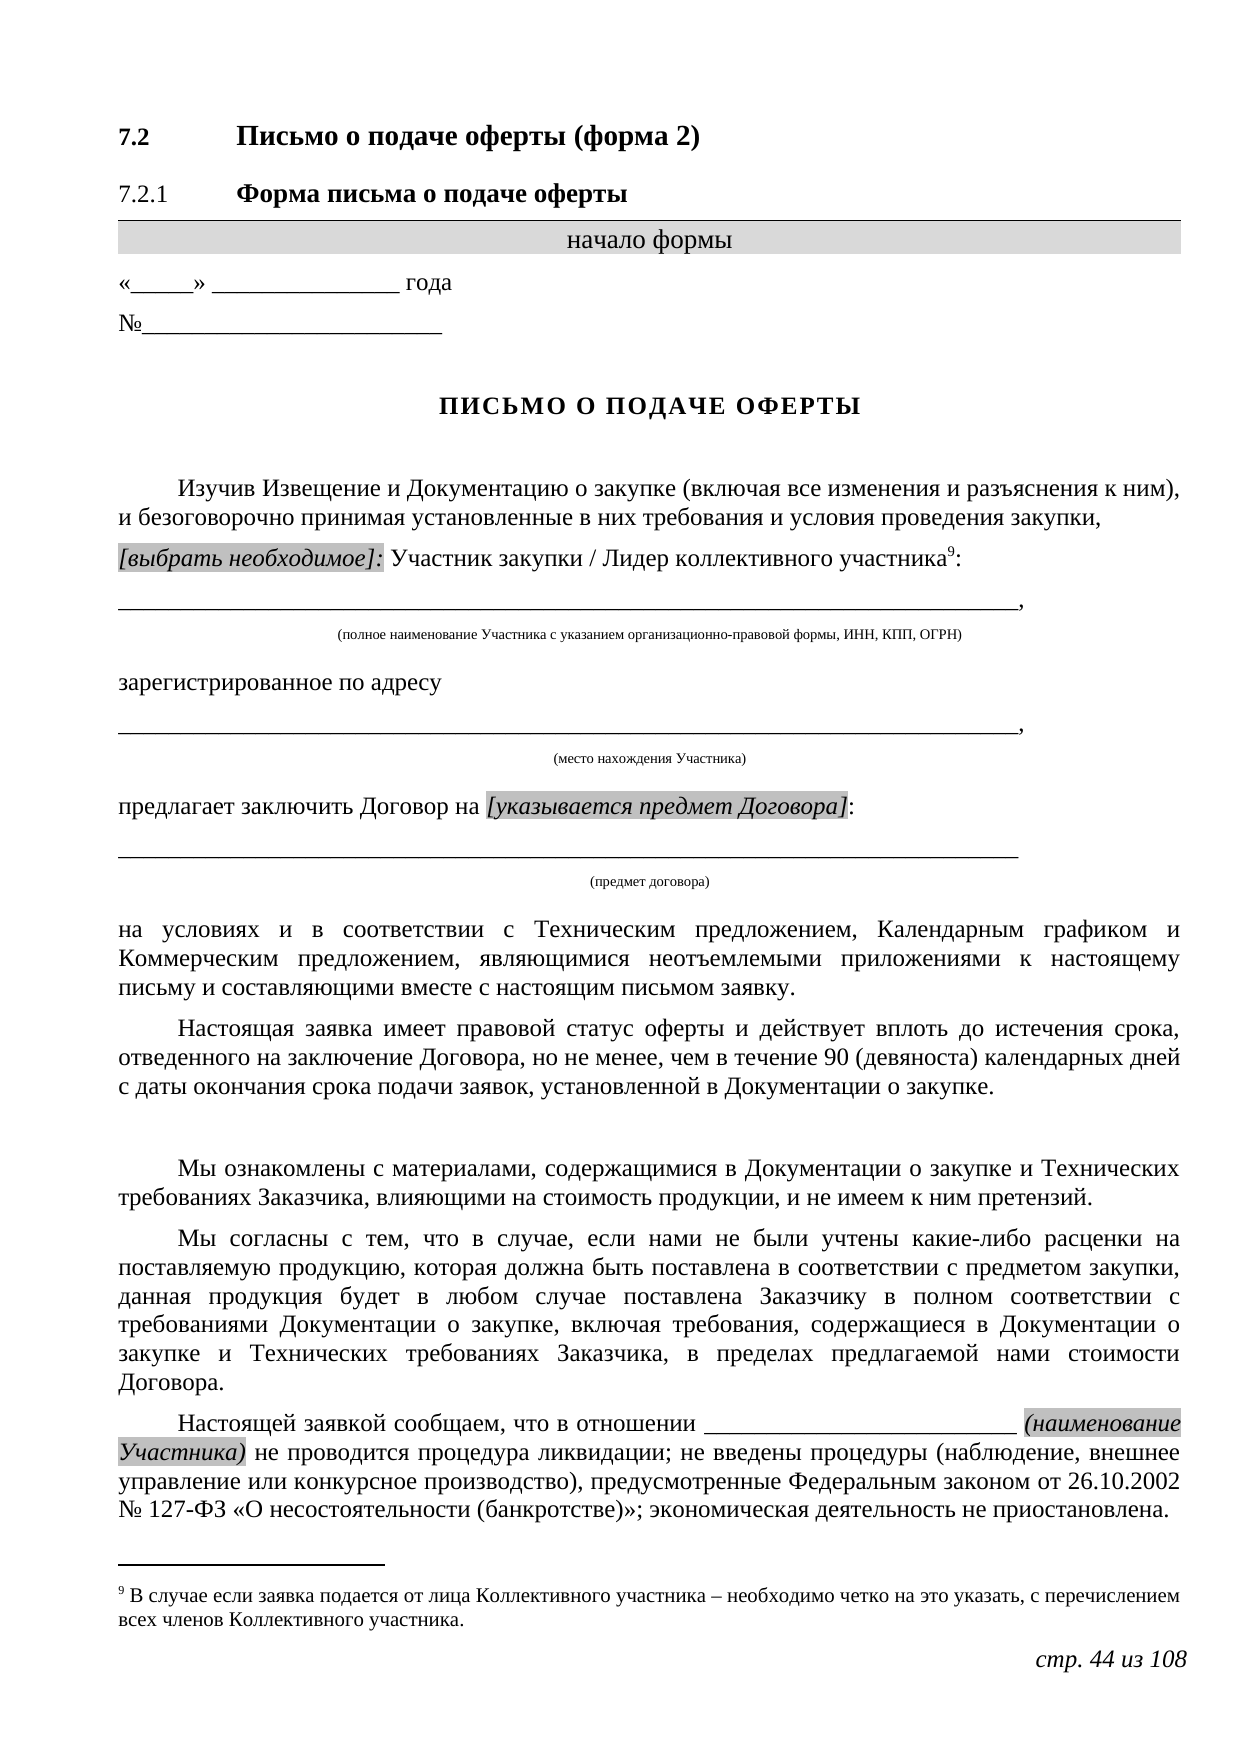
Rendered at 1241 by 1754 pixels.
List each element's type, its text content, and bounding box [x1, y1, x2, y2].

text начало формы [118, 221, 1181, 254]
text зарегистрированное по адресу [118, 667, 1181, 696]
text Мы согласны с тем, что в случае, если нами не были учтены какие-либо расценки на поставляемую продукцию, которая должна быть поставлена в соответствии с предметом закупки, данная продукция будет в любом случае поставлена Заказчику в полном соответствии с требованиями Документации о закупке, включая требования, содержащиеся в Документации о закупке и Технических требованиях Заказчика, в пределах предлагаемой нами стоимости Договора. [118, 1223, 1181, 1396]
text Мы ознакомлены с материалами, содержащимися в Документации о закупке и Технических требованиях Заказчика, влияющими на стоимость продукции, и не имеем к ним претензий. [118, 1153, 1181, 1211]
text Настоящая заявка имеет правовой статус оферты и действует вплоть до истечения срока, отведенного на заключение Договора, но не менее, чем в течение 90 (девяноста) календарных дней с даты окончания срока подачи заявок, установленной в Документации о закупке. [118, 1013, 1181, 1099]
text (место нахождения Участника) [118, 749, 1181, 778]
subtitle Письмо о подаче оферты (форма 2) [118, 118, 1181, 152]
text Форма письма о подаче оферты [118, 177, 1181, 208]
text предлагает заключить Договор на [указывается предмет Договора]: [118, 791, 486, 819]
text на условиях и в соответствии с Техническим предложением, Календарным графиком и Коммерческим предложением, являющимися неотъемлемыми приложениями к настоящему письму и составляющими вместе с настоящим письмом заявку. [118, 914, 1181, 1001]
text ________________________________________________________________________ [118, 832, 1181, 861]
text ________________________________________________________________________, [118, 584, 1181, 613]
text предлагает заключить Договор на [указывается предмет Договора]: [848, 791, 1181, 819]
text ________________________________________________________________________, [118, 708, 1181, 737]
text [выбрать необходимое]: Участник закупки / Лидер коллективного участника: [384, 543, 1181, 572]
text Изучив Извещение и Документацию о закупке (включая все изменения и разъяснения к ним), и безоговорочно принимая установленные в них требования и условия проведения закупки, [118, 473, 1181, 531]
text Настоящей заявкой сообщаем, что в отношении _________________________ (наименование Участника) не проводится процедура ликвидации; не введены процедуры (наблюдение, внешнее управление или конкурсное производство), предусмотренные Федеральным законом от 26.10.2002 № 127-ФЗ «О несостоятельности (банкротстве)»; экономическая деятельность не приостановлена. [118, 1408, 1181, 1523]
text Письмо о подаче оферты [118, 391, 1181, 419]
text (предмет договора) [118, 873, 1181, 902]
text №________________________ [118, 308, 635, 337]
text (полное наименование Участника с указанием организационно-правовой формы, ИНН, КПП, ОГРН) [118, 626, 1181, 654]
text «_____» _______________ года [118, 267, 635, 296]
